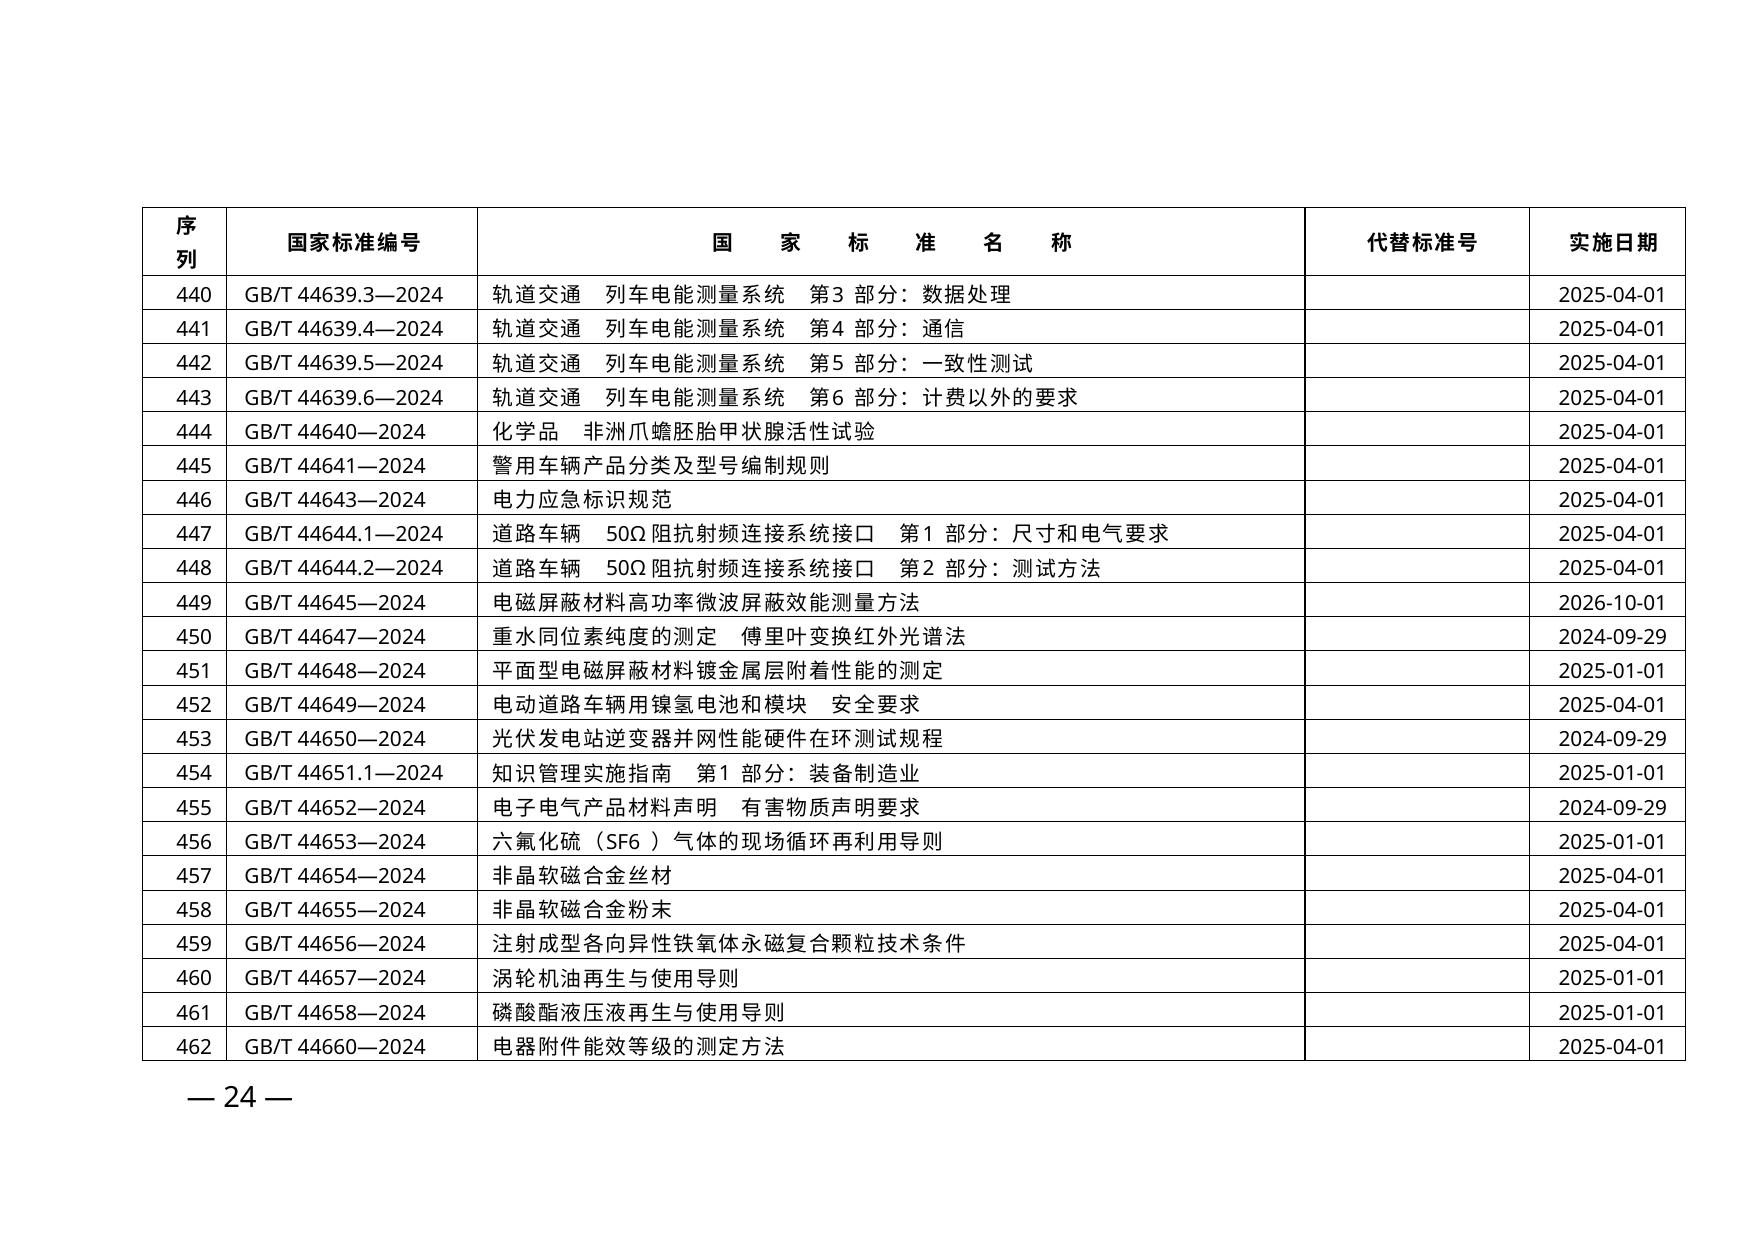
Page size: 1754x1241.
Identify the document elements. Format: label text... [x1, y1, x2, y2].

table_cell GB/T 44649—2024 [227, 686, 477, 719]
table_cell GB/T 44657—2024 [227, 959, 477, 992]
table_cell 非晶软磁合金丝材 [478, 856, 1304, 889]
table_cell 六氟化硫（SF6）气体的现场循环再利用导则 [478, 822, 1304, 855]
table_cell 轨道交通 列车电能测量系统 第4部分：通信 [478, 310, 1304, 343]
table_header 代替标准号 [1306, 208, 1529, 274]
table_cell [1306, 891, 1529, 924]
table_cell 电器附件能效等级的测定方法 [478, 1027, 1304, 1060]
table_header 国 家 标 准 名 称 [478, 208, 1304, 274]
table_cell 2024-09-29 [1530, 617, 1685, 650]
table_cell GB/T 44639.3—2024 [227, 276, 477, 309]
table_cell GB/T 44647—2024 [227, 617, 477, 650]
table_cell 2025-01-01 [1530, 822, 1685, 855]
table_cell [1306, 276, 1529, 309]
table_cell GB/T 44655—2024 [227, 891, 477, 924]
table_cell 450 [143, 617, 226, 650]
table_cell 磷酸酯液压液再生与使用导则 [478, 993, 1304, 1026]
table_cell 道路车辆 50Ω阻抗射频连接系统接口 第2部分：测试方法 [478, 549, 1304, 582]
table_cell [1306, 788, 1529, 821]
table_cell [1306, 1027, 1529, 1060]
table_cell [1306, 446, 1529, 479]
table_cell 非晶软磁合金粉末 [478, 891, 1304, 924]
table_cell [1306, 344, 1529, 377]
table_cell GB/T 44641—2024 [227, 446, 477, 479]
table_cell 443 [143, 378, 226, 411]
table_cell 2025-04-01 [1530, 925, 1685, 958]
table_cell GB/T 44644.1—2024 [227, 515, 477, 548]
table_cell 2025-01-01 [1530, 993, 1685, 1026]
table_cell 446 [143, 481, 226, 514]
table_cell 445 [143, 446, 226, 479]
table_cell 2025-04-01 [1530, 412, 1685, 445]
table_cell 2025-04-01 [1530, 481, 1685, 514]
table_cell 重水同位素纯度的测定 傅里叶变换红外光谱法 [478, 617, 1304, 650]
table_cell 知识管理实施指南 第1部分：装备制造业 [478, 754, 1304, 787]
table_header 实施日期 [1530, 208, 1685, 274]
table_cell [1306, 686, 1529, 719]
table_cell 光伏发电站逆变器并网性能硬件在环测试规程 [478, 720, 1304, 753]
table_cell 道路车辆 50Ω阻抗射频连接系统接口 第1部分：尺寸和电气要求 [478, 515, 1304, 548]
table_cell [1306, 959, 1529, 992]
table_cell 2025-04-01 [1530, 686, 1685, 719]
table_cell 平面型电磁屏蔽材料镀金属层附着性能的测定 [478, 651, 1304, 684]
table_cell [1306, 856, 1529, 889]
table_cell GB/T 44658—2024 [227, 993, 477, 1026]
table_cell 449 [143, 583, 226, 616]
table_cell 444 [143, 412, 226, 445]
table_cell 2025-04-01 [1530, 276, 1685, 309]
table_cell 轨道交通 列车电能测量系统 第3部分：数据处理 [478, 276, 1304, 309]
table_cell GB/T 44639.6—2024 [227, 378, 477, 411]
table_cell 451 [143, 651, 226, 684]
table_cell [1306, 310, 1529, 343]
table_cell 轨道交通 列车电能测量系统 第5部分：一致性测试 [478, 344, 1304, 377]
table_cell [1306, 515, 1529, 548]
table_cell 警用车辆产品分类及型号编制规则 [478, 446, 1304, 479]
table_cell GB/T 44645—2024 [227, 583, 477, 616]
table_cell 注射成型各向异性铁氧体永磁复合颗粒技术条件 [478, 925, 1304, 958]
table_cell 电磁屏蔽材料高功率微波屏蔽效能测量方法 [478, 583, 1304, 616]
table_cell [1306, 993, 1529, 1026]
table_cell [1306, 720, 1529, 753]
table_cell 461 [143, 993, 226, 1026]
table_cell 2025-04-01 [1530, 378, 1685, 411]
table_cell 462 [143, 1027, 226, 1060]
table_cell 2025-04-01 [1530, 891, 1685, 924]
table_cell 2025-04-01 [1530, 856, 1685, 889]
table_cell [1306, 754, 1529, 787]
table_cell 化学品 非洲爪蟾胚胎甲状腺活性试验 [478, 412, 1304, 445]
table_cell 457 [143, 856, 226, 889]
table_cell [1306, 583, 1529, 616]
table_cell 2025-04-01 [1530, 446, 1685, 479]
table_cell 电动道路车辆用镍氢电池和模块 安全要求 [478, 686, 1304, 719]
table_cell [1306, 617, 1529, 650]
table_cell 2025-04-01 [1530, 549, 1685, 582]
table_cell 2024-09-29 [1530, 720, 1685, 753]
table_cell GB/T 44639.4—2024 [227, 310, 477, 343]
table_cell 460 [143, 959, 226, 992]
table_cell [1306, 412, 1529, 445]
table_cell 440 [143, 276, 226, 309]
table_header 国家标准编号 [227, 208, 477, 274]
table_cell 轨道交通 列车电能测量系统 第6部分：计费以外的要求 [478, 378, 1304, 411]
table_cell 2025-04-01 [1530, 344, 1685, 377]
table_cell GB/T 44660—2024 [227, 1027, 477, 1060]
table_cell [1306, 822, 1529, 855]
table_cell [1306, 481, 1529, 514]
table_cell 2025-04-01 [1530, 515, 1685, 548]
table_cell 2025-04-01 [1530, 310, 1685, 343]
table_cell 455 [143, 788, 226, 821]
table_cell GB/T 44640—2024 [227, 412, 477, 445]
table_cell 456 [143, 822, 226, 855]
table_cell 电子电气产品材料声明 有害物质声明要求 [478, 788, 1304, 821]
table_cell GB/T 44653—2024 [227, 822, 477, 855]
table_cell 447 [143, 515, 226, 548]
table_cell 452 [143, 686, 226, 719]
table_cell GB/T 44639.5—2024 [227, 344, 477, 377]
table_cell 2026-10-01 [1530, 583, 1685, 616]
table_cell GB/T 44650—2024 [227, 720, 477, 753]
table_cell GB/T 44648—2024 [227, 651, 477, 684]
table_cell 459 [143, 925, 226, 958]
table_cell 441 [143, 310, 226, 343]
table_cell 458 [143, 891, 226, 924]
table_cell 454 [143, 754, 226, 787]
table_cell 442 [143, 344, 226, 377]
table_cell 2025-04-01 [1530, 1027, 1685, 1060]
table_cell GB/T 44643—2024 [227, 481, 477, 514]
table_cell [1306, 378, 1529, 411]
table_cell 2024-09-29 [1530, 788, 1685, 821]
table_cell 电力应急标识规范 [478, 481, 1304, 514]
table_cell [1306, 651, 1529, 684]
table_cell GB/T 44651.1—2024 [227, 754, 477, 787]
table_cell 涡轮机油再生与使用导则 [478, 959, 1304, 992]
table_cell 453 [143, 720, 226, 753]
table_cell 2025-01-01 [1530, 959, 1685, 992]
table_header 序列 [143, 208, 226, 274]
table_cell GB/T 44652—2024 [227, 788, 477, 821]
table_cell [1306, 549, 1529, 582]
table_cell GB/T 44656—2024 [227, 925, 477, 958]
table_cell 448 [143, 549, 226, 582]
table_cell GB/T 44654—2024 [227, 856, 477, 889]
table_cell [1306, 925, 1529, 958]
table_cell GB/T 44644.2—2024 [227, 549, 477, 582]
table_cell 2025-01-01 [1530, 651, 1685, 684]
table_cell 2025-01-01 [1530, 754, 1685, 787]
